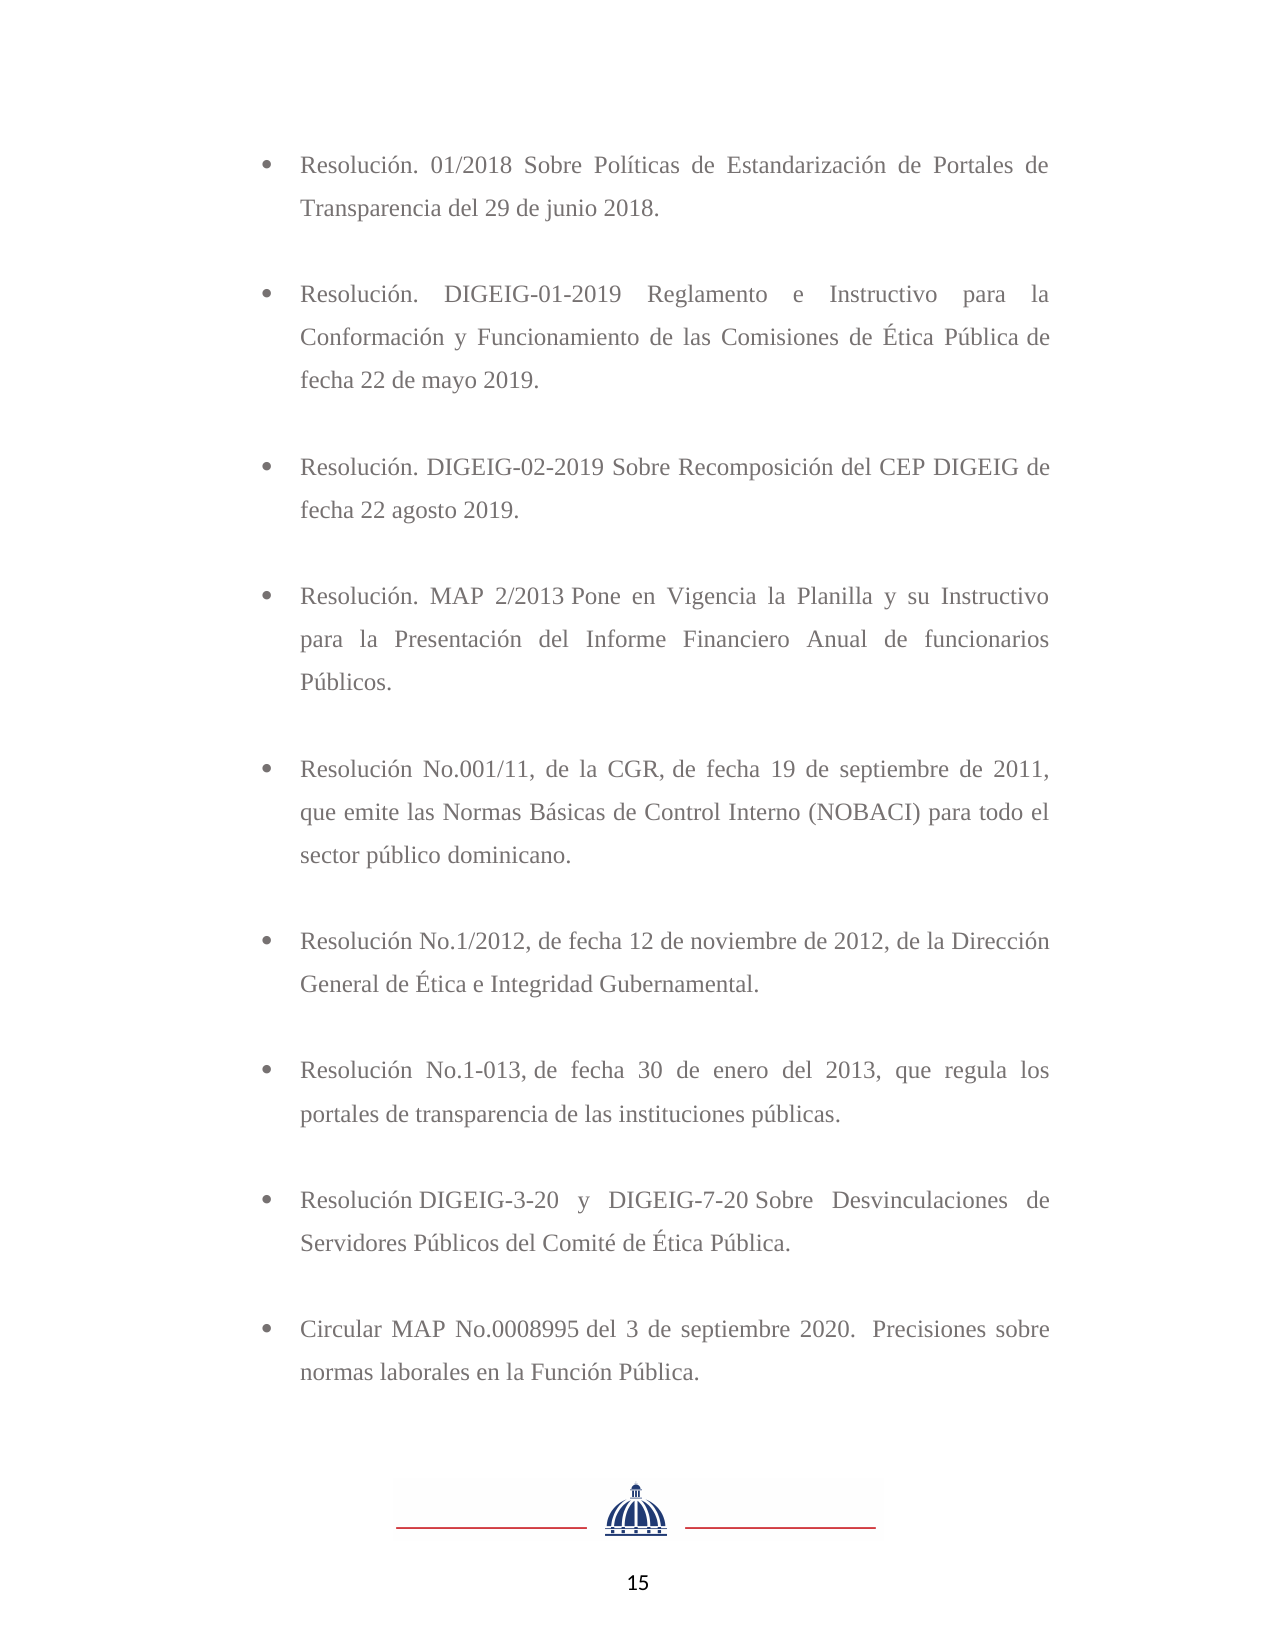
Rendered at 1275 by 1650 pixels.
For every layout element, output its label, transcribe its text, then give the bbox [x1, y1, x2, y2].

list Resolución. DIGEIG-02-2019 Sobre Recomposición del CEP DIGEIG de fecha 22 agosto 2019. [262, 452, 1050, 524]
list Resolución. DIGEIG-01-2019 Reglamento e Instructivo para la Conformación y Funcionamiento de las Comisiones de Ética Pública de fecha 22 de mayo 2019. [262, 279, 1050, 394]
list Circular MAP No.0008995 del 3 de septiembre 2020. Precisiones sobre normas laborales en la Función Pública. [262, 1314, 1050, 1386]
list Resolución. MAP 2/2013 Pone en Vigencia la Planilla y su Instructivo para la Presentación del Informe Financiero Anual de funcionarios Públicos. [262, 581, 1050, 696]
list Resolución. 01/2018 Sobre Políticas de Estandarización de Portales de Transparencia del 29 de junio 2018. [262, 150, 1050, 222]
picture [392, 1478, 884, 1541]
list Resolución No.001/11, de la CGR, de fecha 19 de septiembre de 2011, que emite las Normas Básicas de Control Interno (NOBACI) para todo el sector público dominicano. [262, 754, 1050, 869]
list Resolución No.1-013, de fecha 30 de enero del 2013, que regula los portales de transparencia de las instituciones públicas. [262, 1056, 1050, 1127]
list Resolución DIGEIG-3-20 y DIGEIG-7-20 Sobre Desvinculaciones de Servidores Públicos del Comité de Ética Pública. [262, 1185, 1050, 1257]
list Resolución No.1/2012, de fecha 12 de noviembre de 2012, de la Dirección General de Ética e Integridad Gubernamental. [262, 926, 1050, 998]
